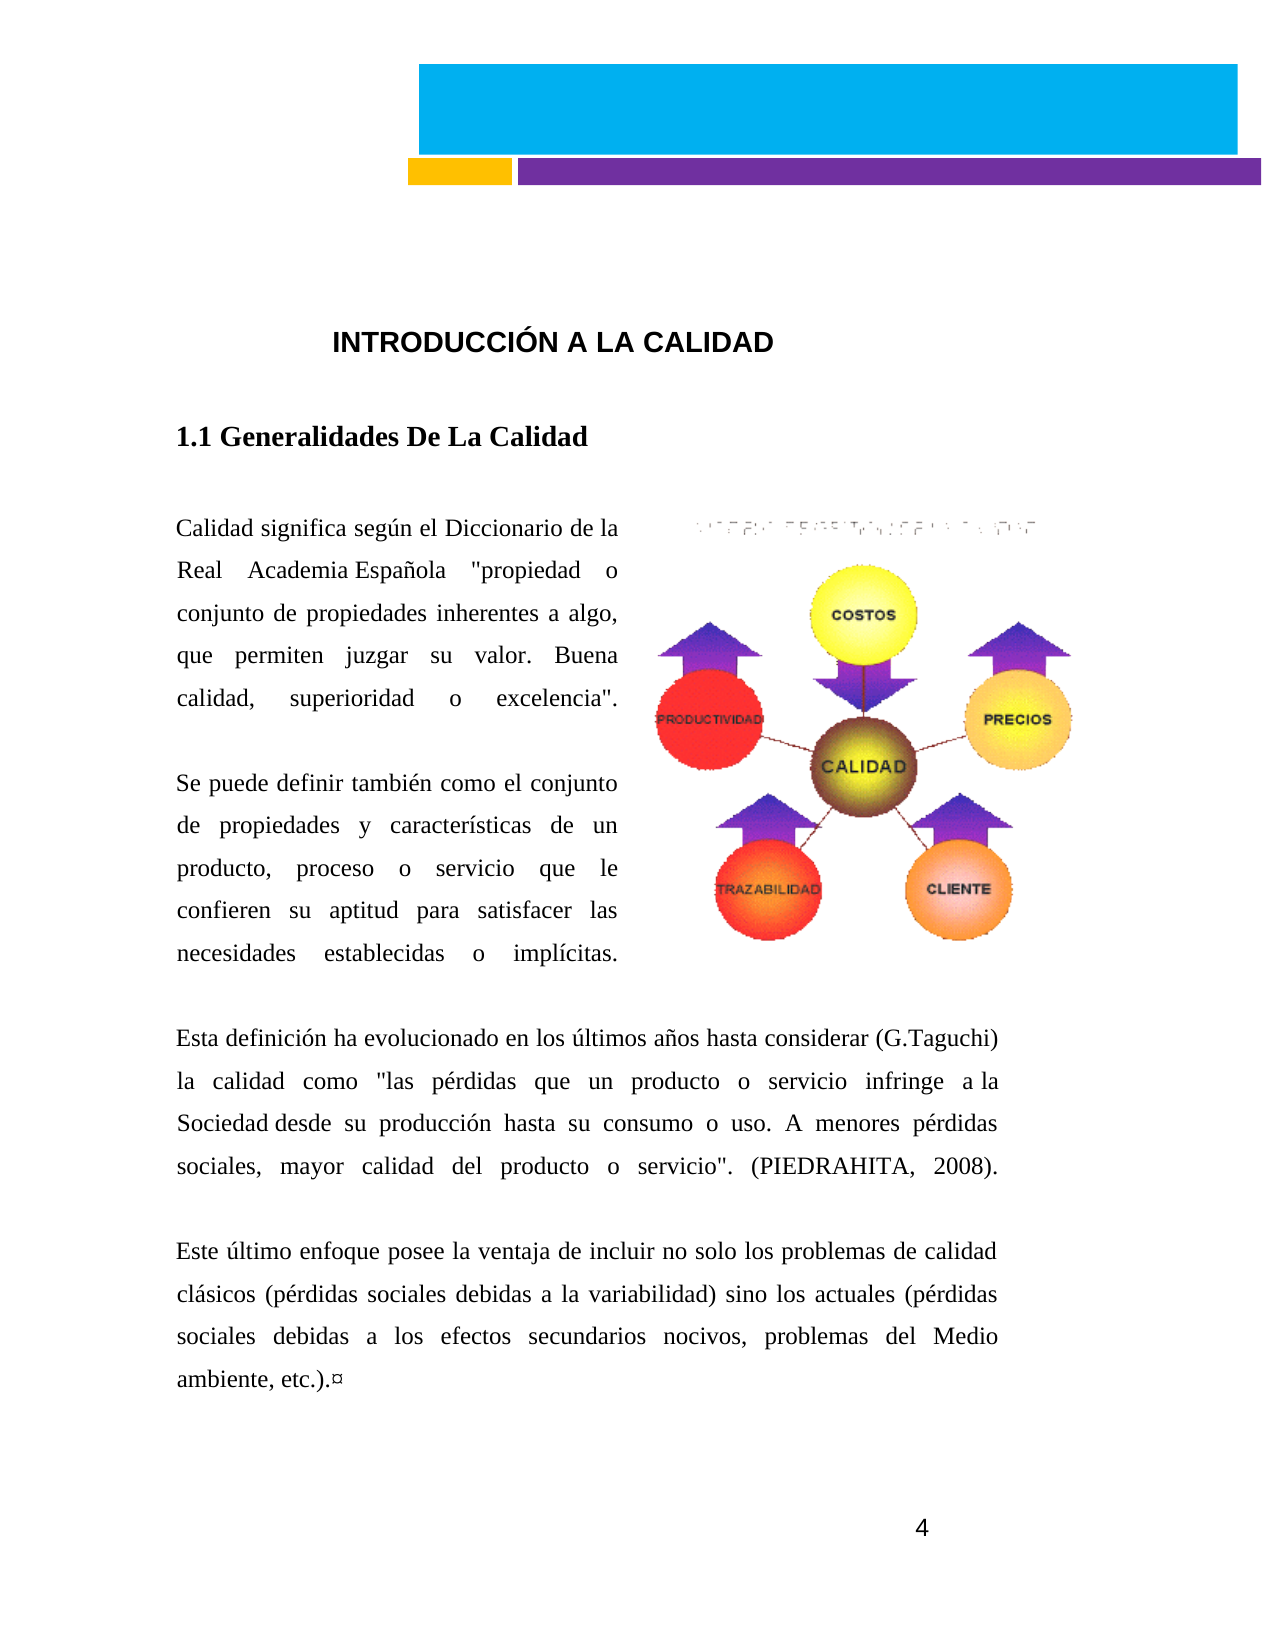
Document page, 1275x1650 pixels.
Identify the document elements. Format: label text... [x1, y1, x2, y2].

picture [637, 513, 1098, 982]
text Esta definición ha evolucionado en los últimos años hasta considerar (G.Taguchi) la calidad como "las pérdidas que un producto o servicio infringe a la Sociedad desde su producción hasta su consumo o uso. A menores pérdidas sociales, mayor calidad del producto o servicio". (PIEDRAHITA, 2008). [176, 1023, 999, 1222]
text Este último enfoque posee la ventaja de incluir no solo los problemas de calidad clásicos (pérdidas sociales debidas a la variabilidad) sino los actuales (pérdidas sociales debidas a los efectos secundarios nocivos, problemas del Medio ambiente, etc.).¤ [176, 1236, 999, 1392]
text Se puede definir también como el conjunto de propiedades y características de un producto, proceso o servicio que le confieren su aptitud para satisfacer las necesidades establecidas o implícitas. [176, 768, 999, 1009]
subtitle INTRODUCCIÓN A LA CALIDAD [177, 325, 929, 358]
text Calidad significa según el Diccionario de la Real Academia Española "propiedad o conjunto de propiedades inherentes a algo, que permiten juzgar su valor. Buena calidad, superioridad o excelencia". [176, 513, 637, 754]
text 1.1 Generalidades De La Calidad [176, 419, 1058, 453]
